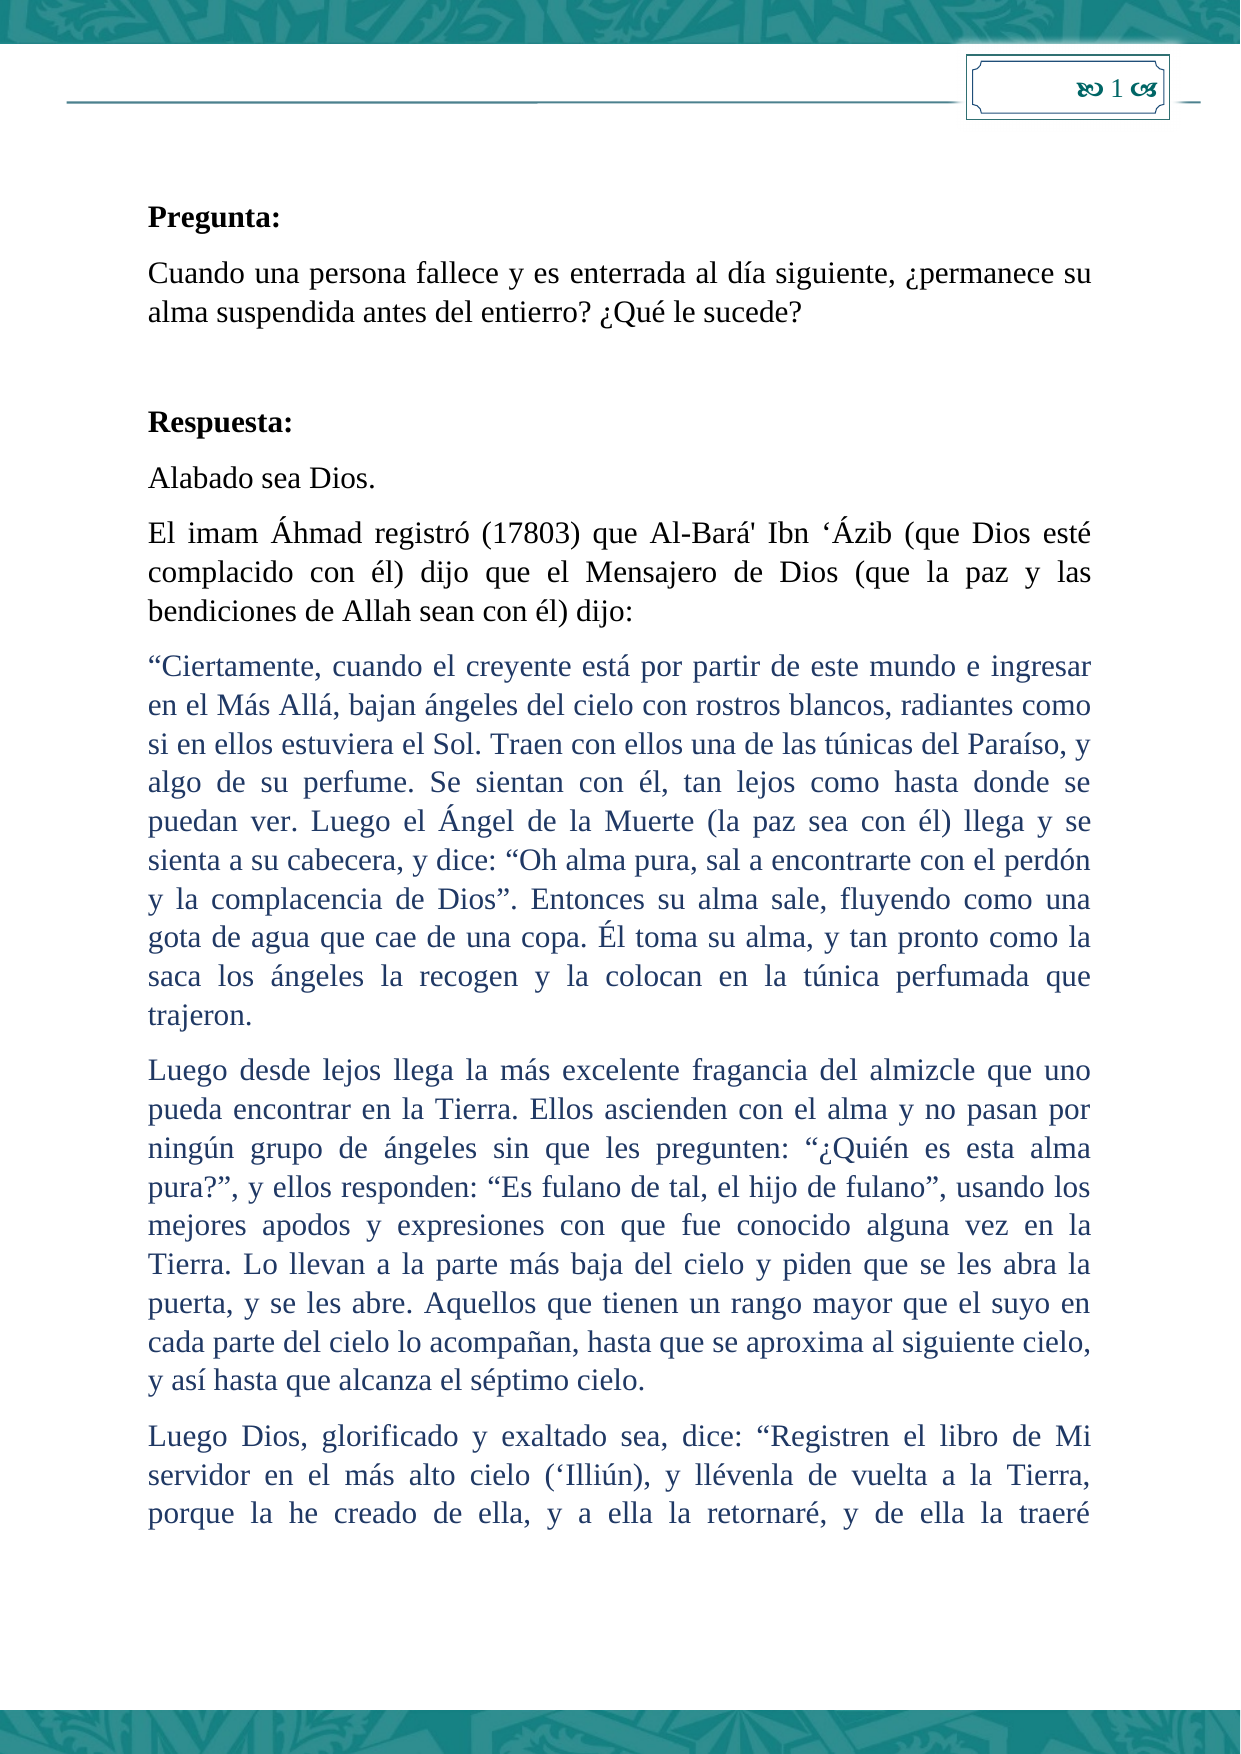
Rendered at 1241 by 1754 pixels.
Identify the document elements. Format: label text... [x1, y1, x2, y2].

text El imam Áhmad registró (17803) que Al-Bará' Ibn ‘Ázib (que Dios esté complacido con él) dijo que el Mensajero de Dios (que la paz y las bendiciones de Allah sean con él) dijo: [148, 514, 1092, 628]
text Respuesta: [148, 404, 1092, 439]
picture [0, 0, 1240, 44]
text “Ciertamente, cuando el creyente está por partir de este mundo e ingresar en el Más Allá, bajan ángeles del cielo con rostros blancos, radiantes como si en ellos estuviera el Sol. Traen con ellos una de las túnicas del Paraíso, y algo de su perfume. Se sientan con él, tan lejos como hasta donde se puedan ver. Luego el Ángel de la Muerte (la paz sea con él) llega y se sienta a su cabecera, y dice: “Oh alma pura, sal a encontrarte con el perdón y la complacencia de Dios”. Entonces su alma sale, fluyendo como una gota de agua que cae de una copa. Él toma su alma, y tan pronto como la saca los ángeles la recogen y la colocan en la túnica perfumada que trajeron. [148, 647, 1092, 1032]
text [148, 1417, 1092, 1530]
picture [0, 1710, 1241, 1754]
text Luego desde lejos llega la más excelente fragancia del almizcle que uno pueda encontrar en la Tierra. Ellos ascienden con el alma y no pasan por ningún grupo de ángeles sin que les pregunten: “¿Quién es esta alma pura?”, y ellos responden: “Es fulano de tal, el hijo de fulano”, usando los mejores apodos y expresiones con que fue conocido alguna vez en la Tierra. Lo llevan a la parte más baja del cielo y piden que se les abra la puerta, y se les abre. Aquellos que tienen un rango mayor que el suyo en cada parte del cielo lo acompañan, hasta que se aproxima al siguiente cielo, y así hasta que alcanza el séptimo cielo. [148, 1052, 1092, 1397]
text Cuando una persona fallece y es enterrada al día siguiente, ¿permanece su alma suspendida antes del entierro? ¿Qué le sucede? [148, 254, 1092, 329]
text Alabado sea Dios. [148, 459, 1092, 495]
text Pregunta: [148, 199, 1092, 234]
